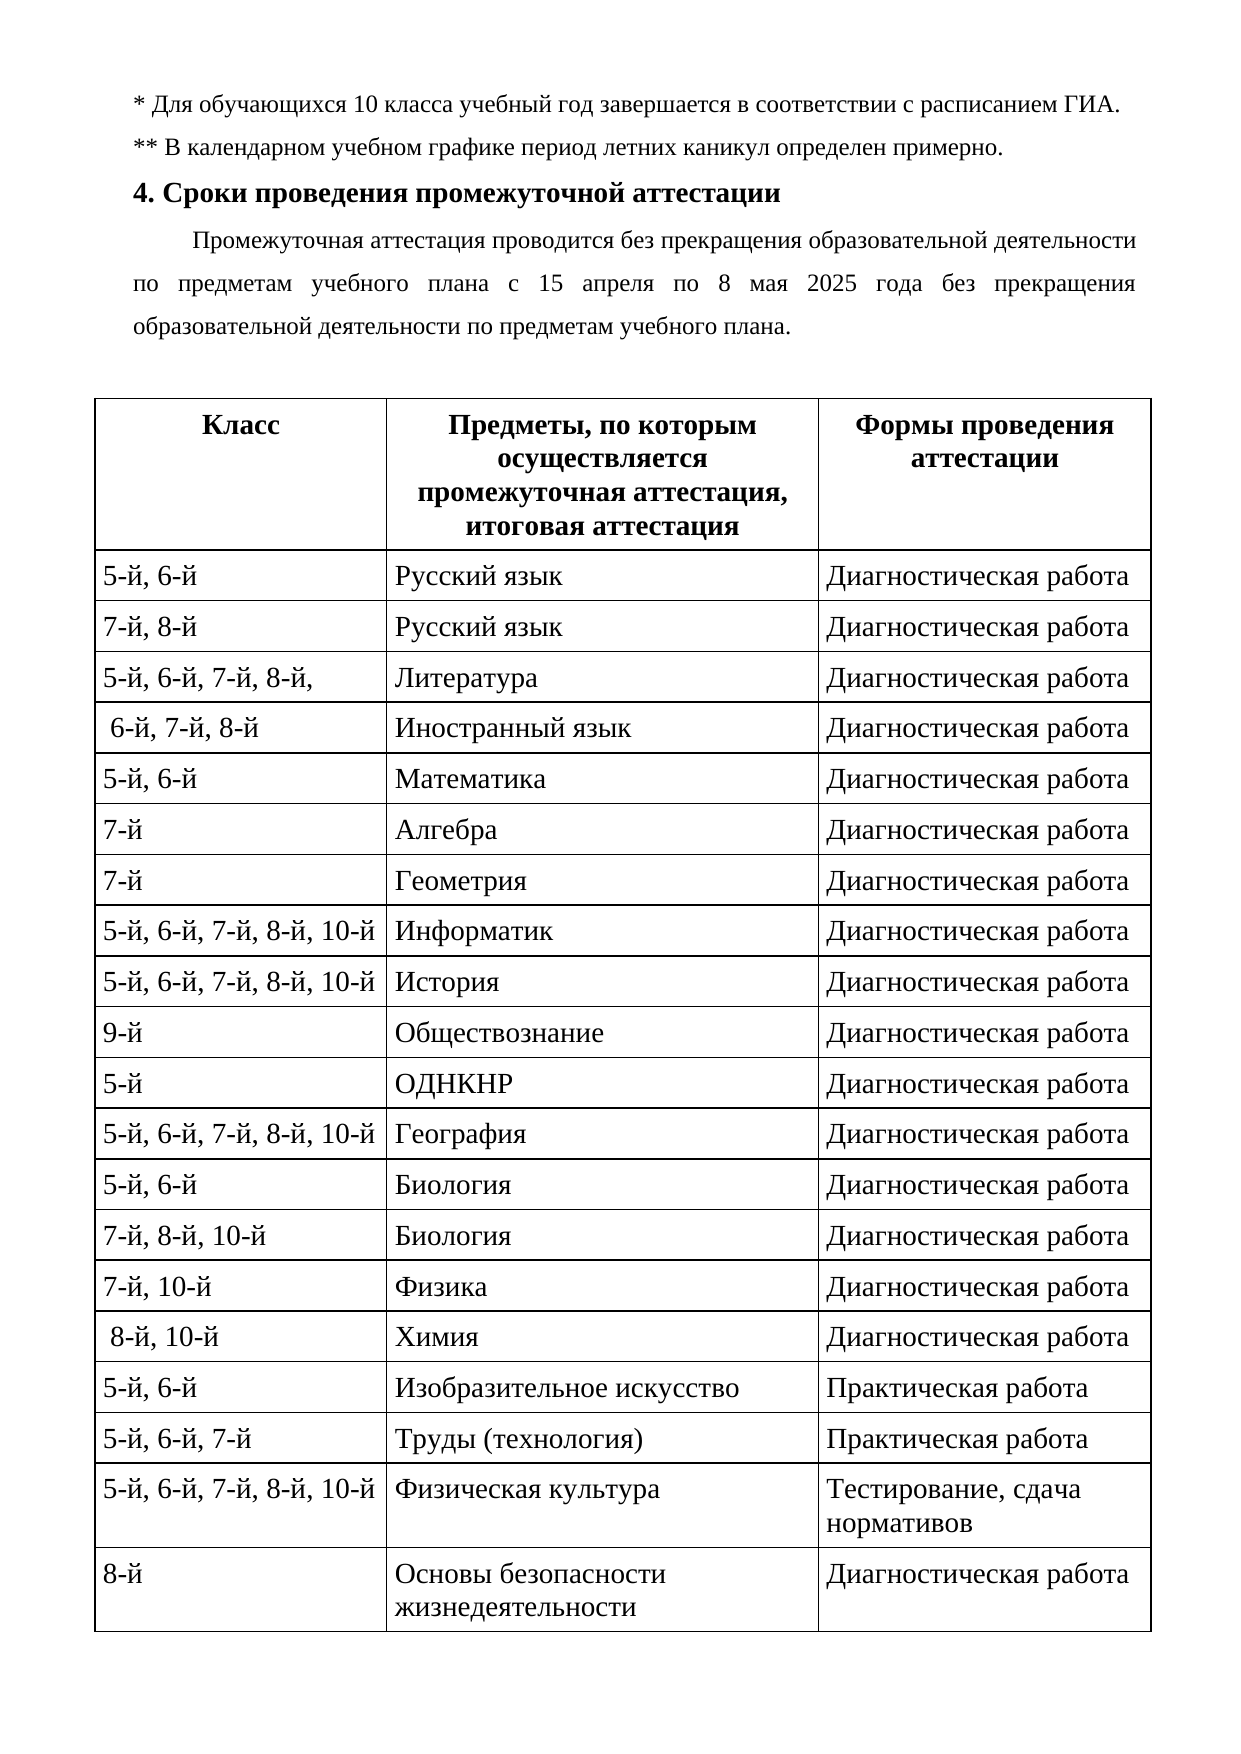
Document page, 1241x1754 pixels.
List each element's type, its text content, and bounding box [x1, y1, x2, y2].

table_cell Диагностическая работа [819, 601, 1150, 651]
table_cell Математика [387, 754, 818, 803]
table_cell 6-й, 7-й, 8-й [96, 703, 386, 752]
table_cell Диагностическая работа [819, 1058, 1150, 1107]
table_cell Тестирование, сдача нормативов [819, 1464, 1150, 1546]
table_cell Диагностическая работа [819, 652, 1150, 701]
table_cell Русский язык [387, 601, 818, 651]
table_cell 7-й, 8-й [96, 601, 386, 651]
table_cell Диагностическая работа [819, 906, 1150, 955]
table_cell 5-й, 6-й [96, 1362, 386, 1411]
table_cell Информатик [387, 906, 818, 955]
table_cell Биология [387, 1160, 818, 1208]
table_cell Русский язык [387, 551, 818, 600]
text * Для обучающихся 10 класса учебный год завершается в соответствии с расписанием ГИА. [133, 89, 1137, 117]
table_cell Диагностическая работа [819, 1210, 1150, 1259]
text Промежуточная аттестация проводится без прекращения образовательной деятельности по предметам учебного плана с 15 апреля по 8 мая 2025 года без прекращения образовательной деятельности по предметам учебного плана. [133, 225, 1137, 340]
table_cell 9-й [96, 1007, 386, 1056]
table_cell 8-й, 10-й [96, 1312, 386, 1361]
table_cell 7-й, 8-й, 10-й [96, 1210, 386, 1259]
text 4. Сроки проведения промежуточной аттестации [133, 175, 1137, 208]
table_cell Диагностическая работа [819, 703, 1150, 752]
table_cell Практическая работа [819, 1413, 1150, 1462]
table_cell Диагностическая работа [819, 1548, 1150, 1631]
text ** В календарном учебном графике период летних каникул определен примерно. [133, 132, 1137, 161]
table_cell Физическая культура [387, 1464, 818, 1546]
table_cell Физика [387, 1261, 818, 1310]
table_cell 7-й [96, 855, 386, 904]
table_cell 5-й, 6-й, 7-й, 8-й, 10-й [96, 1464, 386, 1546]
table_cell Диагностическая работа [819, 855, 1150, 904]
table_cell 7-й [96, 804, 386, 853]
table_cell Диагностическая работа [819, 957, 1150, 1006]
table_header Формы проведения аттестации [819, 399, 1150, 549]
table_cell Основы безопасности жизнедеятельности [387, 1548, 818, 1631]
table_cell 8-й [96, 1548, 386, 1631]
table_cell 5-й, 6-й, 7-й [96, 1413, 386, 1462]
table_cell 5-й, 6-й [96, 754, 386, 803]
table_cell 5-й, 6-й, 7-й, 8-й, 10-й [96, 906, 386, 955]
table_cell 7-й, 10-й [96, 1261, 386, 1310]
table_cell Химия [387, 1312, 818, 1361]
table_cell Диагностическая работа [819, 1312, 1150, 1361]
table_cell Иностранный язык [387, 703, 818, 752]
table_header Класс [96, 399, 386, 549]
table_cell Труды (технология) [387, 1413, 818, 1462]
table_cell Обществознание [387, 1007, 818, 1056]
table_cell История [387, 957, 818, 1006]
table_cell 5-й, 6-й, 7-й, 8-й, 10-й [96, 1109, 386, 1158]
table_cell 5-й, 6-й, 7-й, 8-й, [96, 652, 386, 701]
table_cell География [387, 1109, 818, 1158]
table_cell 5-й, 6-й, 7-й, 8-й, 10-й [96, 957, 386, 1006]
table_cell Биология [387, 1210, 818, 1259]
table_cell Диагностическая работа [819, 1109, 1150, 1158]
table_cell Практическая работа [819, 1362, 1150, 1411]
table_cell Диагностическая работа [819, 1261, 1150, 1310]
table_cell 5-й [96, 1058, 386, 1107]
table_cell Диагностическая работа [819, 754, 1150, 803]
table_cell Геометрия [387, 855, 818, 904]
table_cell Алгебра [387, 804, 818, 853]
table_cell ОДНКНР [387, 1058, 818, 1107]
table_cell 5-й, 6-й [96, 1160, 386, 1208]
table_cell 5-й, 6-й [96, 551, 386, 600]
table_cell Литература [387, 652, 818, 701]
table_cell Изобразительное искусство [387, 1362, 818, 1411]
table_cell Диагностическая работа [819, 804, 1150, 853]
table_cell Диагностическая работа [819, 551, 1150, 600]
table_cell Диагностическая работа [819, 1007, 1150, 1056]
table_cell Диагностическая работа [819, 1160, 1150, 1208]
table_header Предметы, по которым осуществляется промежуточная аттестация, итоговая аттестация [387, 399, 818, 549]
